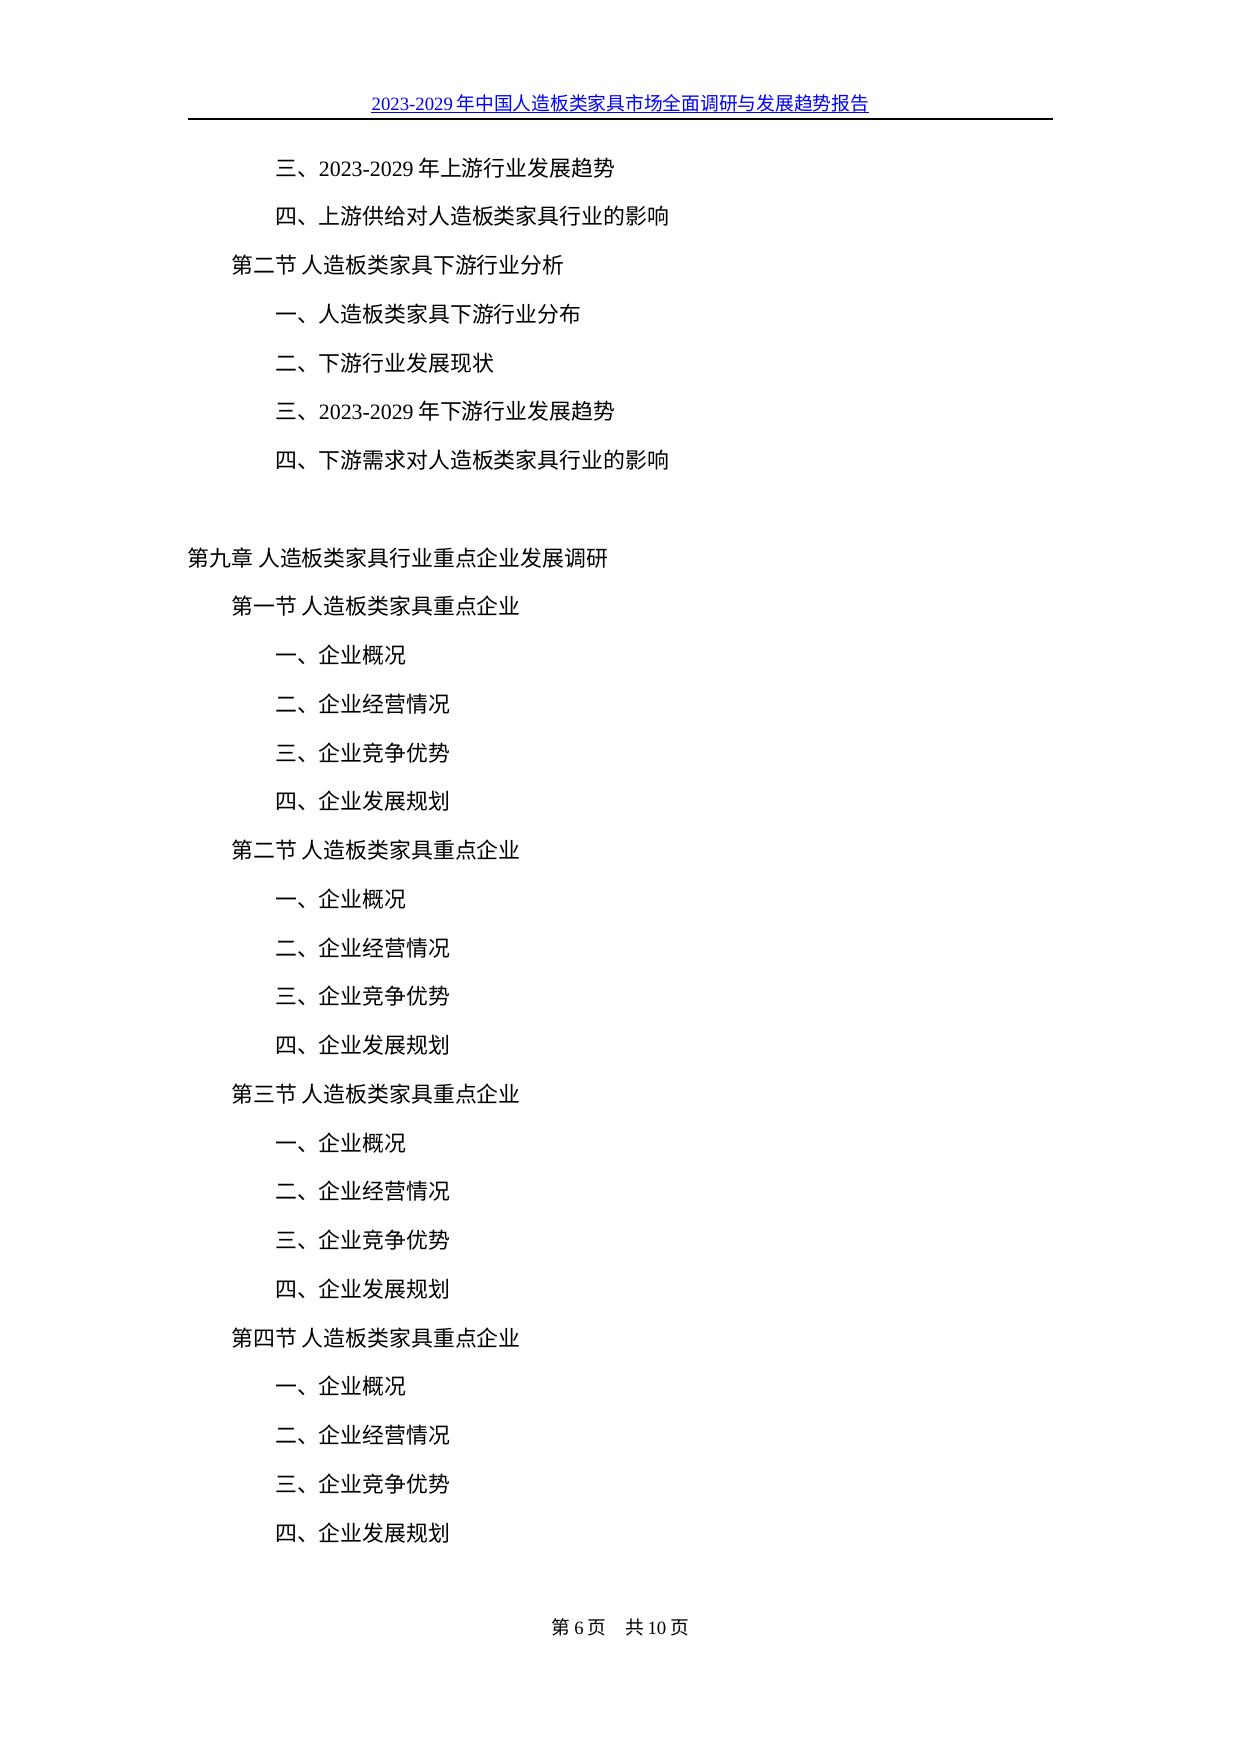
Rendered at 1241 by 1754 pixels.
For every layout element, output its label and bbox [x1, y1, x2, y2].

text [187, 150, 1053, 1548]
